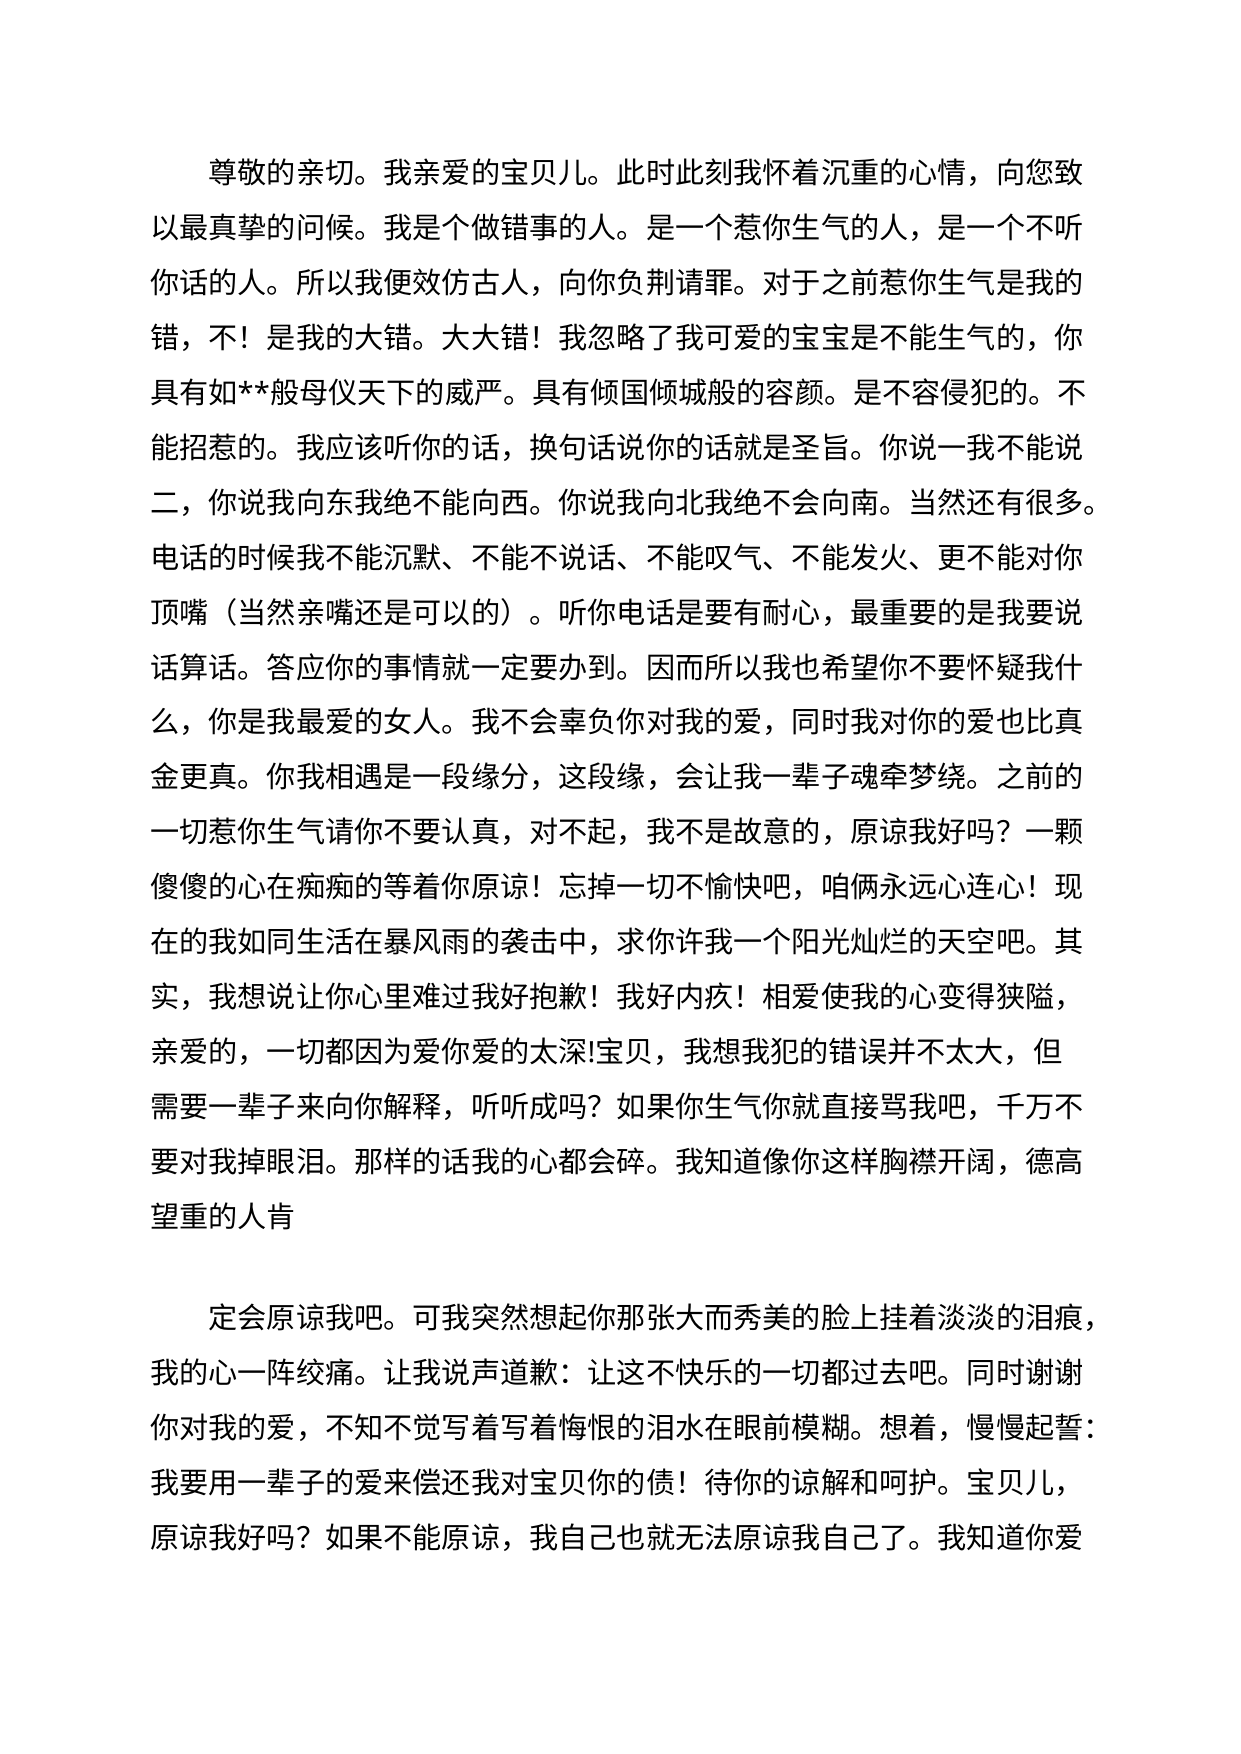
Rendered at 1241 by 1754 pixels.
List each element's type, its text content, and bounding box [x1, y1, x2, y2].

text 尊敬的亲切。我亲爱的宝贝儿。此时此刻我怀着沉重的心情，向您致以最真挚的问候。我是个做错事的人。是一个惹你生气的人，是一个不听你话的人。所以我便效仿古人，向你负荆请罪。对于之前惹你生气是我的错，不！是我的大错。大大错！我忽略了我可爱的宝宝是不能生气的，你具有如**般母仪天下的威严。具有倾国倾城般的容颜。是不容侵犯的。不能招惹的。我应该听你的话，换句话说你的话就是圣旨。你说一我不能说二，你说我向东我绝不能向西。你说我向北我绝不会向南。当然还有很多。电话的时候我不能沉默、不能不说话、不能叹气、不能发火、更不能对你顶嘴（当然亲嘴还是可以的）。听你电话是要有耐心，最重要的是我要说话算话。答应你的事情就一定要办到。因而所以我也希望你不要怀疑我什么，你是我最爱的女人。我不会辜负你对我的爱，同时我对你的爱也比真金更真。你我相遇是一段缘分，这段缘，会让我一辈子魂牵梦绕。之前的一切惹你生气请你不要认真，对不起，我不是故意的，原谅我好吗？一颗傻傻的心在痴痴的等着你原谅！忘掉一切不愉快吧，咱俩永远心连心！现在的我如同生活在暴风雨的袭击中，求你许我一个阳光灿烂的天空吧。其实，我想说让你心里难过我好抱歉！我好内疚！相爱使我的心变得狭隘，亲爱的，一切都因为爱你爱的太深!宝贝，我想我犯的错误并不太大，但需要一辈子来向你解释，听听成吗？如果你生气你就直接骂我吧，千万不要对我掉眼泪。那样的话我的心都会碎。我知道像你这样胸襟开阔，德高望重的人肯 [150, 150, 1090, 1236]
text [150, 1295, 1090, 1557]
